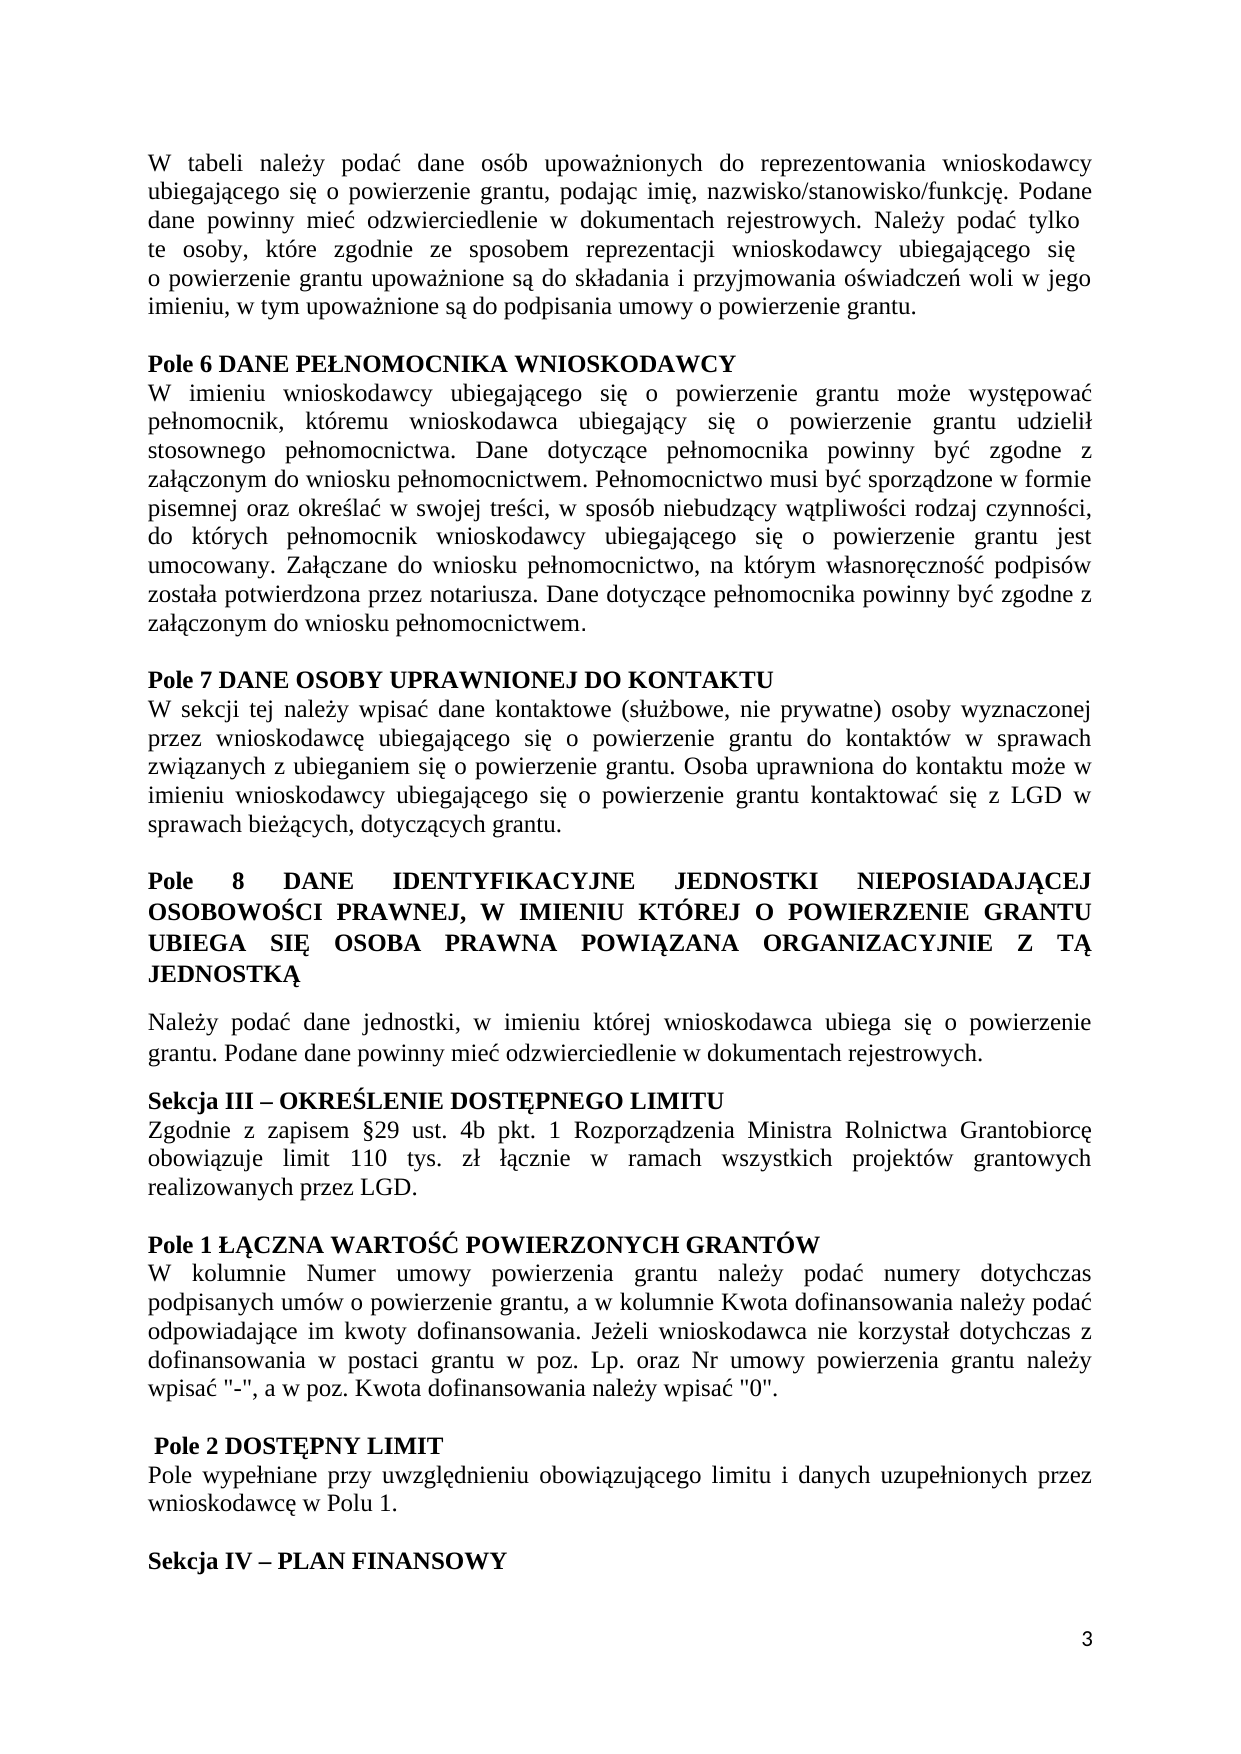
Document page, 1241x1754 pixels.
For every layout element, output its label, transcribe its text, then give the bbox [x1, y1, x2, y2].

text Pole 6 DANE PEŁNOMOCNIKA WNIOSKODAWCY [148, 349, 1093, 378]
text Sekcja IV – PLAN FINANSOWY [148, 1546, 1093, 1575]
text Pole 1 ŁĄCZNA WARTOŚĆ POWIERZONYCH GRANTÓW [148, 1230, 1093, 1258]
text W imieniu wnioskodawcy ubiegającego się o powierzenie grantu może występować pełnomocnik, któremu wnioskodawca ubiegający się o powierzenie grantu udzielił stosownego pełnomocnictwa. Dane dotyczące pełnomocnika powinny być zgodne z załączonym do wniosku pełnomocnictwem. Pełnomocnictwo musi być sporządzone w formie pisemnej oraz określać w swojej treści, w sposób niebudzący wątpliwości rodzaj czynności, do których pełnomocnik wnioskodawcy ubiegającego się o powierzenie grantu jest umocowany. Załączane do wniosku pełnomocnictwo, na którym własnoręczność podpisów została potwierdzona przez notariusza. Dane dotyczące pełnomocnika powinny być zgodne z załączonym do wniosku pełnomocnictwem. [148, 378, 1093, 636]
text Sekcja III – OKREŚLENIE DOSTĘPNEGO LIMITU [148, 1086, 1093, 1115]
text Pole wypełniane przy uwzględnieniu obowiązującego limitu i danych uzupełnionych przez wnioskodawcę w Polu 1. [148, 1460, 1093, 1517]
text Należy podać dane jednostki, w imieniu której wnioskodawca ubiega się o powierzenie grantu. Podane dane powinny mieć odzwierciedlenie w dokumentach rejestrowych. [148, 1007, 1093, 1067]
text W tabeli należy podać dane osób upoważnionych do reprezentowania wnioskodawcy ubiegającego się o powierzenie grantu, podając imię, nazwisko/stanowisko/funkcję. Podane dane powinny mieć odzwierciedlenie w dokumentach rejestrowych. Należy podać tylko te osoby, które zgodnie ze sposobem reprezentacji wnioskodawcy ubiegającego się o powierzenie grantu upoważnione są do składania i przyjmowania oświadczeń woli w jego imieniu, w tym upoważnione są do podpisania umowy o powierzenie grantu. [148, 148, 1093, 320]
text W sekcji tej należy wpisać dane kontaktowe (służbowe, nie prywatne) osoby wyznaczonej przez wnioskodawcę ubiegającego się o powierzenie grantu do kontaktów w sprawach związanych z ubieganiem się o powierzenie grantu. Osoba uprawniona do kontaktu może w imieniu wnioskodawcy ubiegającego się o powierzenie grantu kontaktować się z LGD w sprawach bieżących, dotyczących grantu. [148, 694, 1093, 838]
text Pole 7 DANE OSOBY UPRAWNIONEJ DO KONTAKTU [148, 665, 1093, 694]
text Zgodnie z zapisem §29 ust. 4b pkt. 1 Rozporządzenia Ministra Rolnictwa Grantobiorcę obowiązuje limit 110 tys. zł łącznie w ramach wszystkich projektów grantowych realizowanych przez LGD. [148, 1115, 1093, 1201]
text Pole 2 DOSTĘPNY LIMIT [148, 1431, 1093, 1460]
text Pole 8 DANE IDENTYFIKACYJNE JEDNOSTKI NIEPOSIADAJĄCEJ OSOBOWOŚCI PRAWNEJ, W IMIENIU KTÓREJ O POWIERZENIE GRANTU UBIEGA SIĘ OSOBA PRAWNA POWIĄZANA ORGANIZACYJNIE Z TĄ JEDNOSTKĄ [148, 866, 1093, 988]
text W kolumnie Numer umowy powierzenia grantu należy podać numery dotychczas podpisanych umów o powierzenie grantu, a w kolumnie Kwota dofinansowania należy podać odpowiadające im kwoty dofinansowania. Jeżeli wnioskodawca nie korzystał dotychczas z dofinansowania w postaci grantu w poz. Lp. oraz Nr umowy powierzenia grantu należy wpisać "-", a w poz. Kwota dofinansowania należy wpisać "0". [148, 1258, 1093, 1402]
